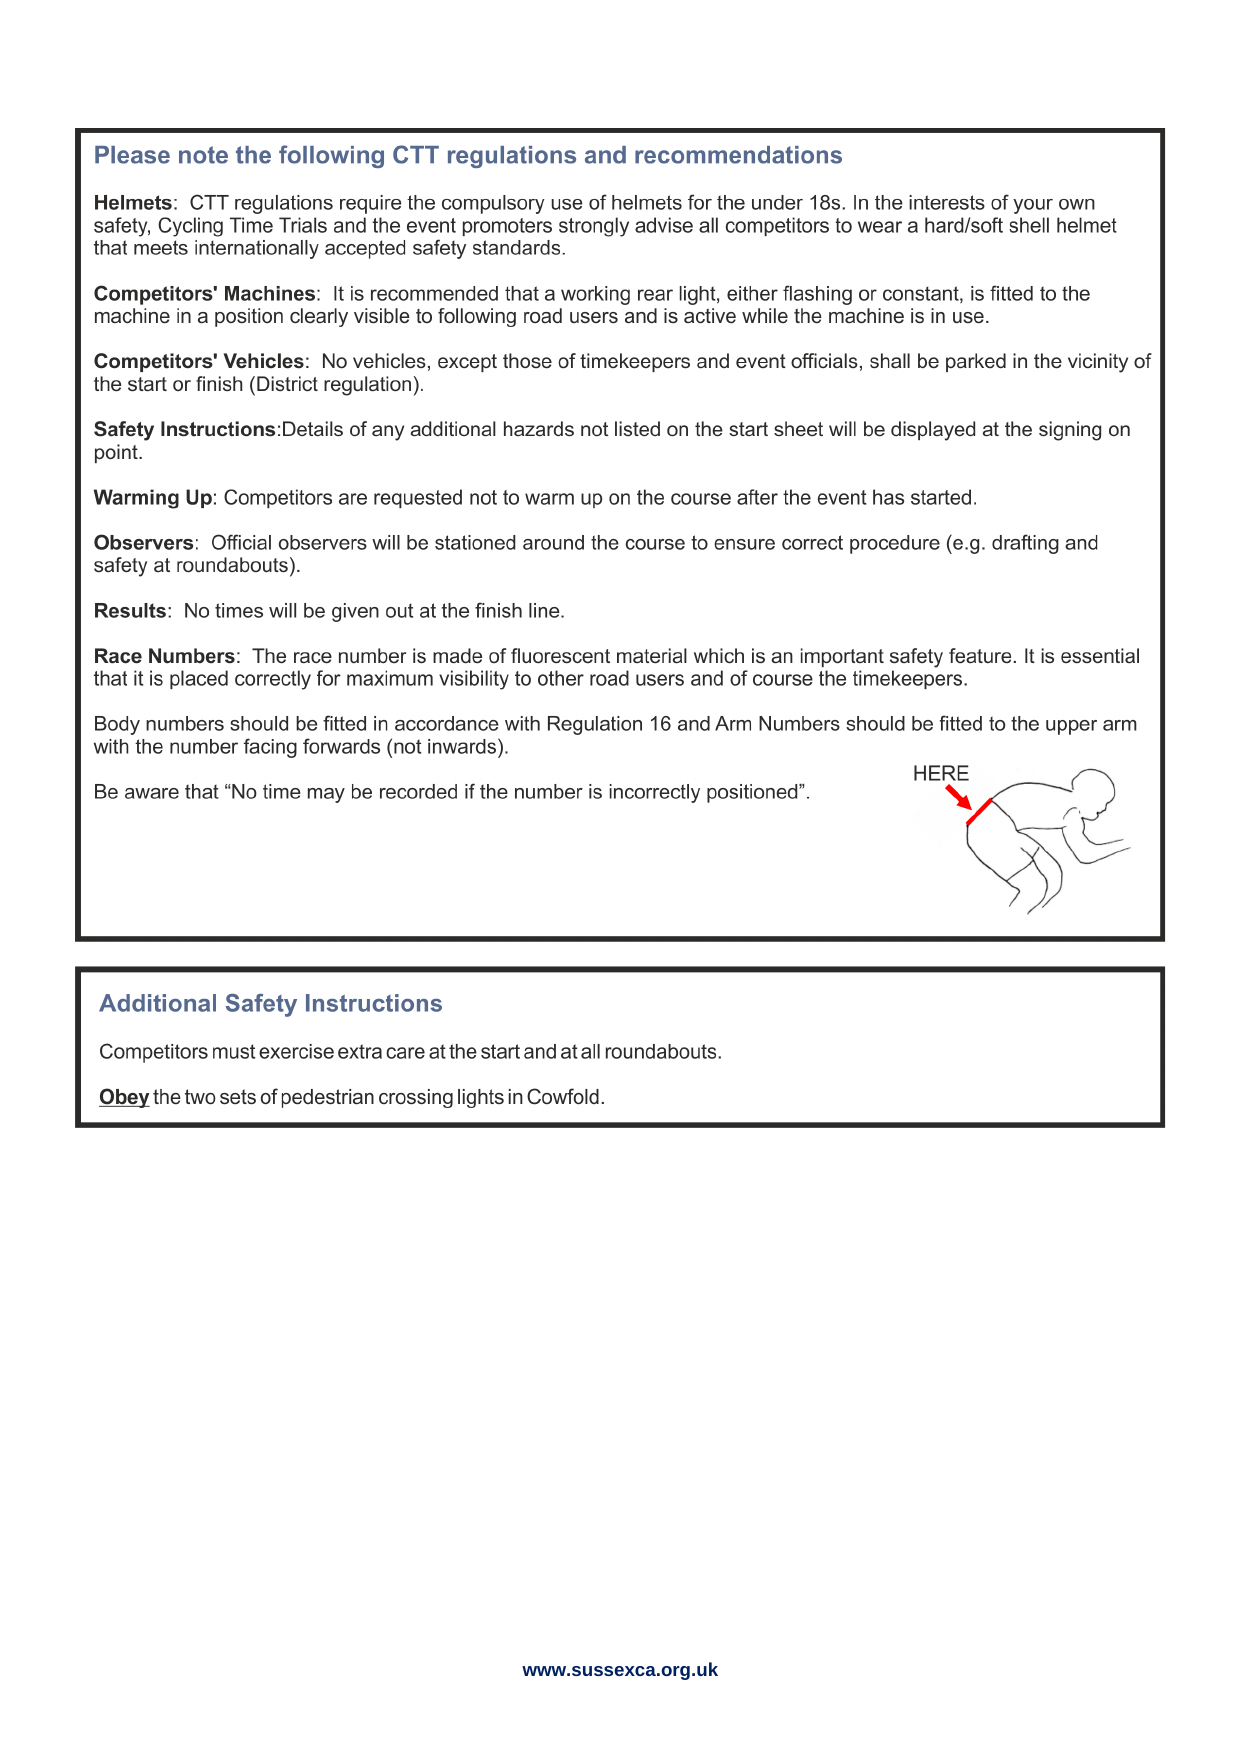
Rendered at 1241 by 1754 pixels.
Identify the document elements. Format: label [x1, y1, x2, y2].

picture [75, 128, 1166, 942]
picture [75, 966, 1166, 1128]
